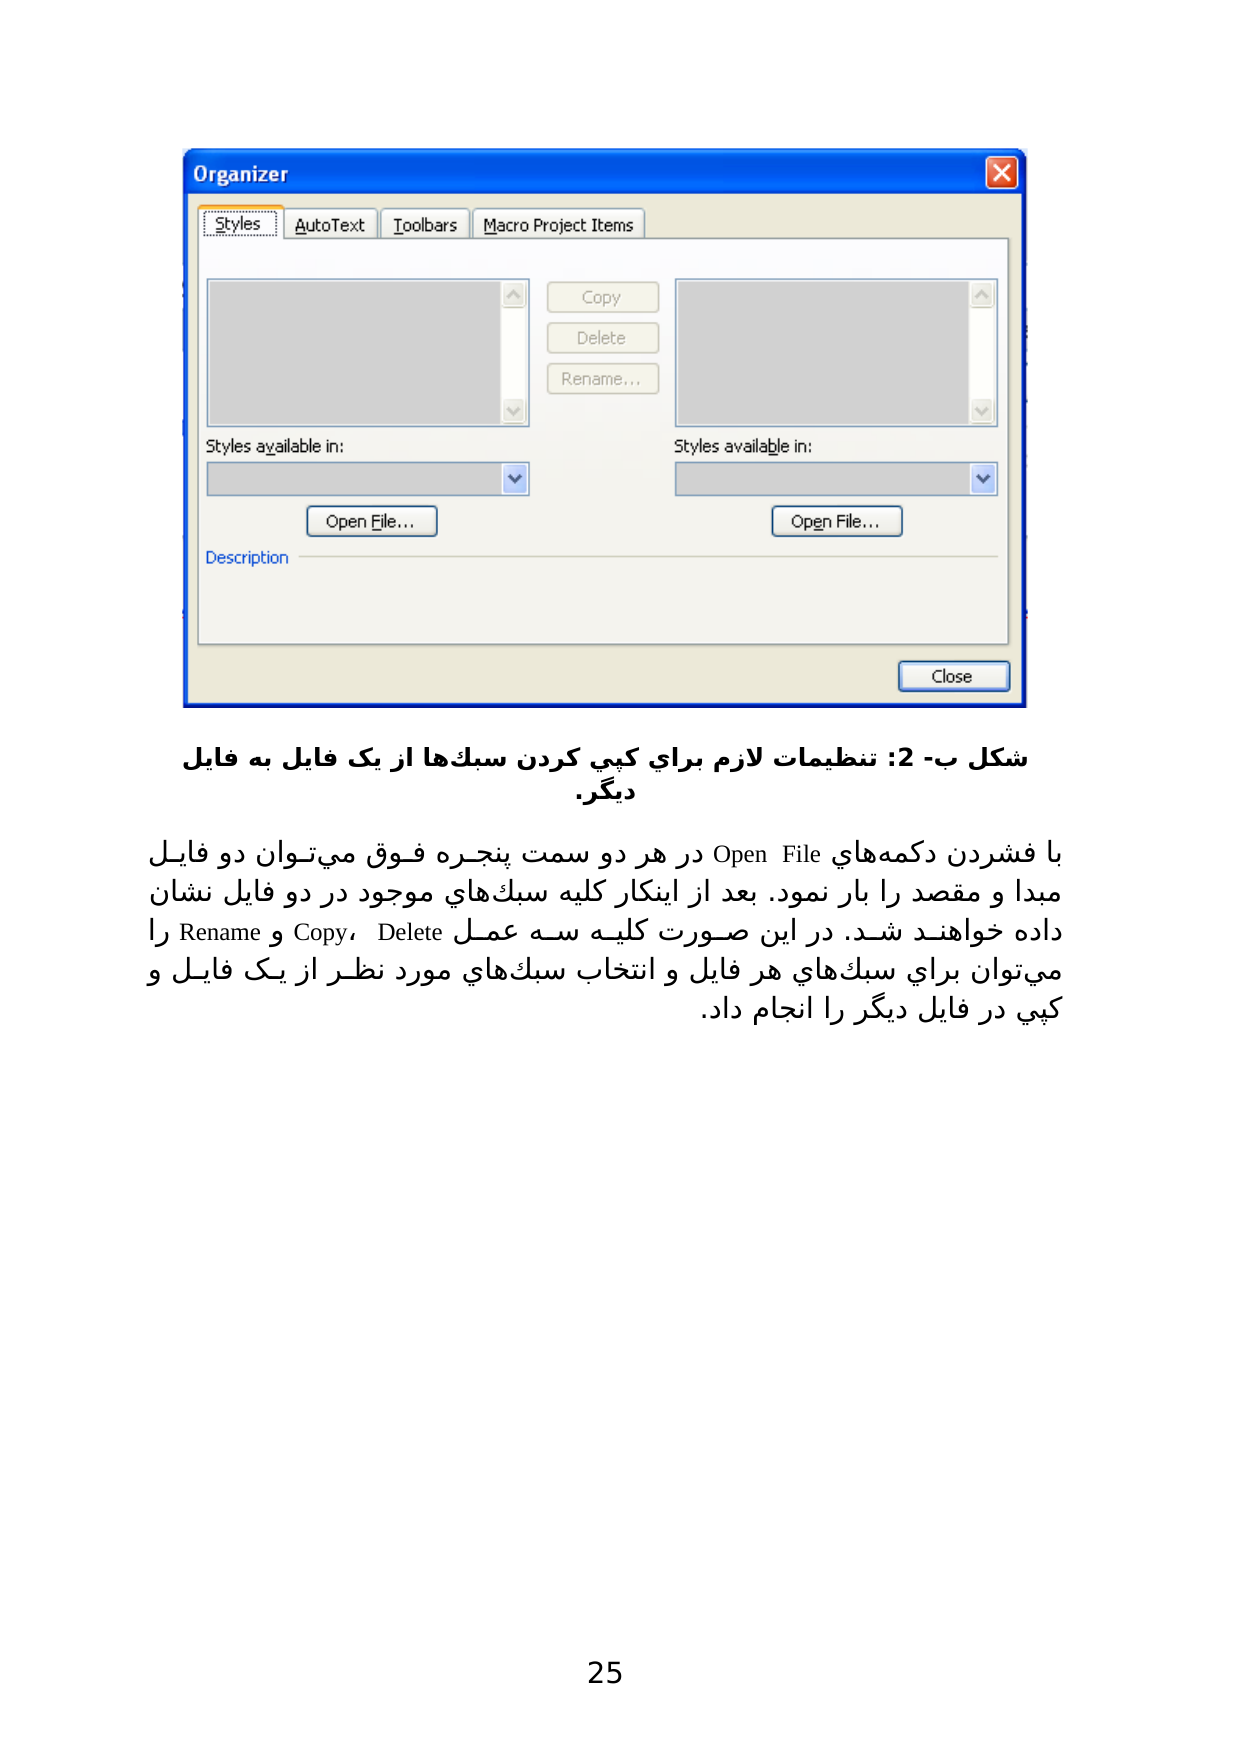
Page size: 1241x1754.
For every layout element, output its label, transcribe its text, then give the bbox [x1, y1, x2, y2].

text با فشردن دکمه‌هاي Open File در هر دو سمت پنجره فوق مي‌توان دو فايل مبدا و مقصد را بار نمود. بعد از اينکار کليه سبك‌هاي موجود در دو فايل نشان داده خواهند شد. در اين صورت کليه سه عمل Copy، Delete و Rename را مي‌توان براي سبك‌هاي هر فايل و انتخاب سبك‌هاي مورد نظر از يک فايل و کپي در فايل ديگر را انجام داد. [148, 835, 1063, 1025]
picture [182, 147, 1028, 708]
text شكل ب- 2: تنظيمات لازم براي کپي کردن سبك‌ها از يک فايل به فايل ديگر. [148, 743, 1063, 806]
